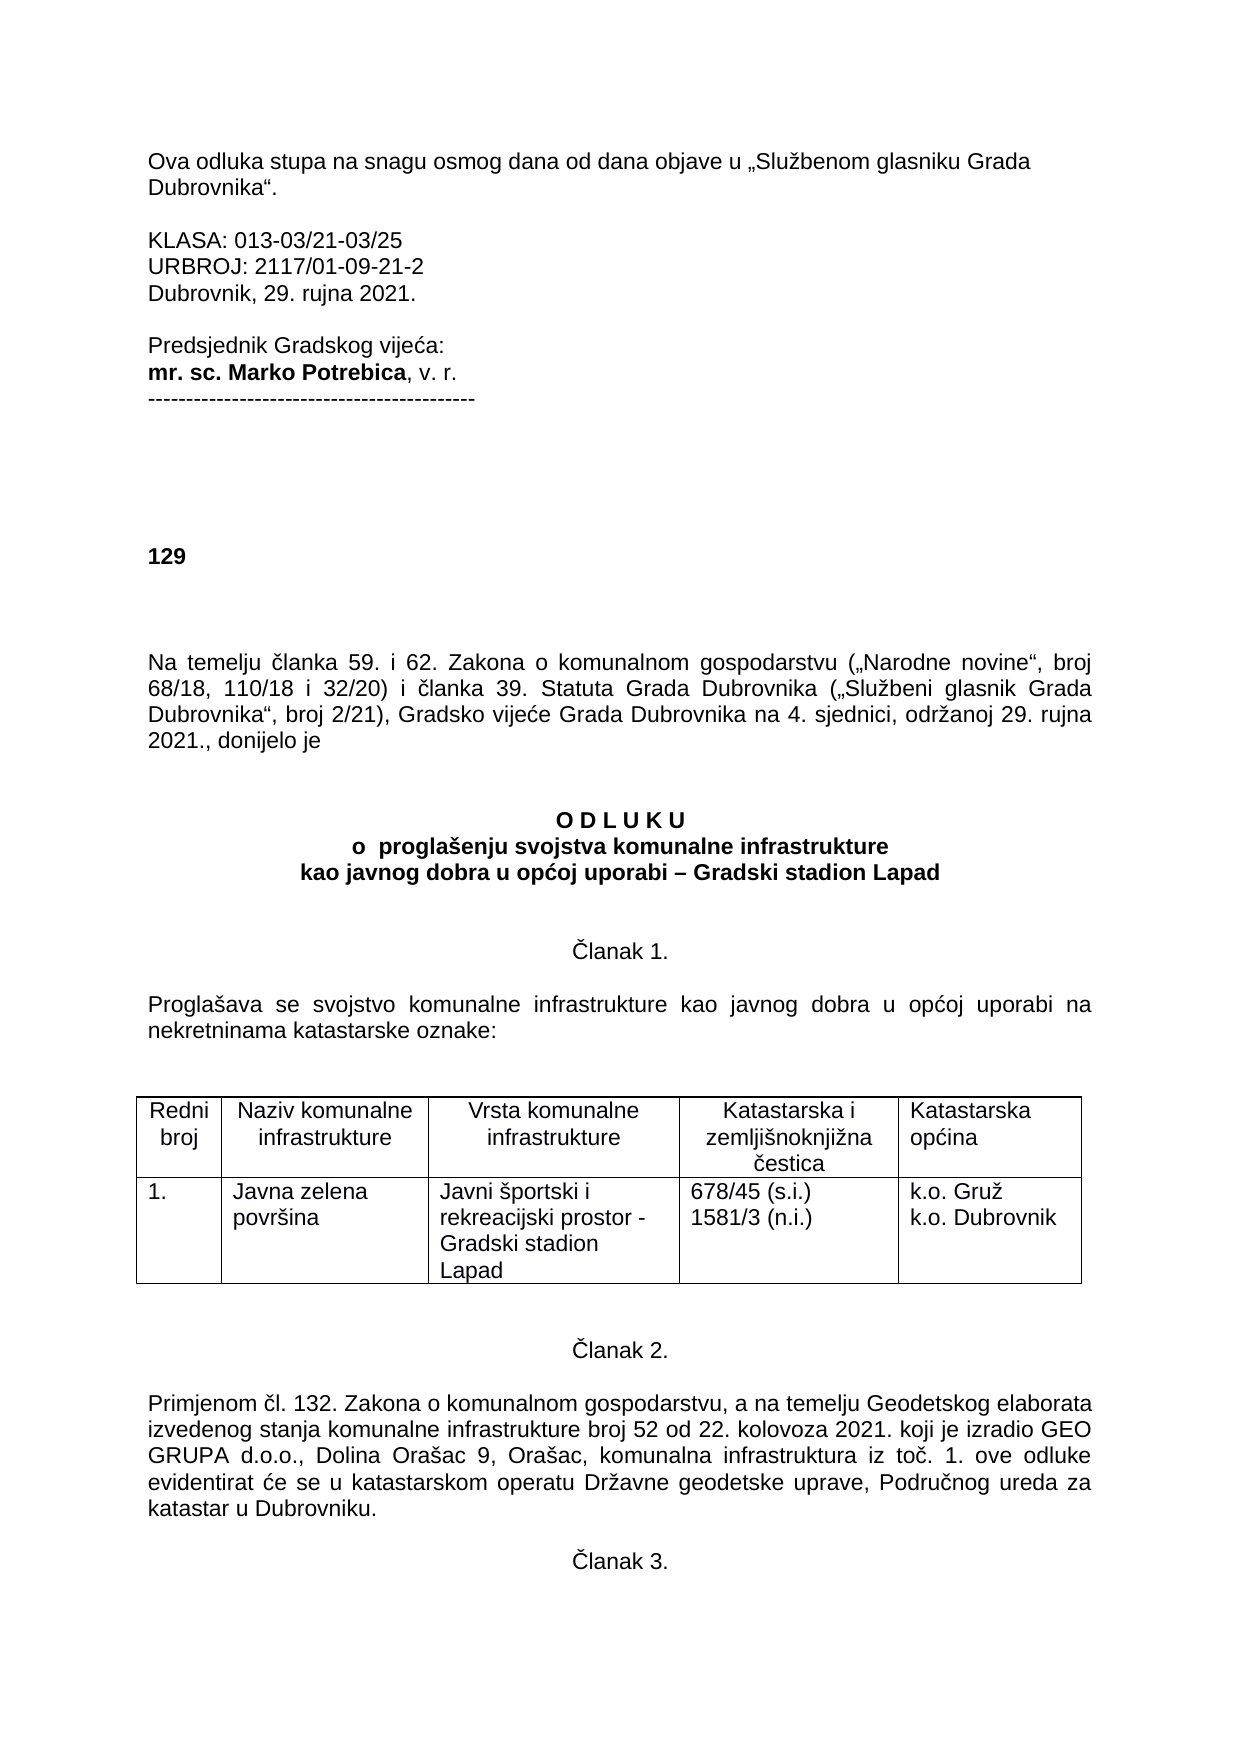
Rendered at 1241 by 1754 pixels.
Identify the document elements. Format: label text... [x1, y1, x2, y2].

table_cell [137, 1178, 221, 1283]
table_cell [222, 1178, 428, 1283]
text Ova odluka stupa na snagu osmog dana od dana objave u „Službenom glasniku Grada Dubrovnika“. [148, 148, 1093, 200]
text KLASA: 013-03/21-03/25 [148, 227, 1093, 253]
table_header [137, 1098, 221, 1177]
text Članak 1. [148, 938, 1093, 965]
text Proglašava se svojstvo komunalne infrastrukture kao javnog dobra u općoj uporabi na nekretninama katastarske oznake: [148, 991, 1093, 1044]
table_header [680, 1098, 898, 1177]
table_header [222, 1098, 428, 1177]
text kao javnog dobra u općoj uporabi – Gradski stadion Lapad [148, 859, 1093, 886]
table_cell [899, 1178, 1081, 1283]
text Primjenom čl. 132. Zakona o komunalnom gospodarstvu, a na temelju Geodetskog elaborata izvedenog stanja komunalne infrastrukture broj 52 od 22. kolovoza 2021. koji je izradio GEO GRUPA d.o.o., Dolina Orašac 9, Orašac, komunalna infrastruktura iz toč. 1. ove odluke evidentirat će se u katastarskom operatu Državne geodetske uprave, Područnog ureda za katastar u Dubrovniku. [148, 1389, 1093, 1521]
text ------------------------------------------- [148, 385, 1093, 411]
text O D L U K U [148, 807, 1093, 833]
text Na temelju članka 59. i 62. Zakona o komunalnom gospodarstvu („Narodne novine“, broj 68/18, 110/18 i 32/20) i članka 39. Statuta Grada Dubrovnika („Službeni glasnik Grada Dubrovnika“, broj 2/21), Gradsko vijeće Grada Dubrovnika na 4. sjednici, održanoj 29. rujna 2021., donijelo je [148, 648, 1093, 754]
text Članak 2. [148, 1337, 1093, 1363]
text Članak 3. [148, 1548, 1093, 1574]
text mr. sc. Marko Potrebica, v. r. [148, 358, 1093, 385]
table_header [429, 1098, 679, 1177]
text URBROJ: 2117/01-09-21-2 [148, 253, 1093, 279]
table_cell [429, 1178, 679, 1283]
text o proglašenju svojstva komunalne infrastrukture [148, 833, 1093, 859]
text Predsjednik Gradskog vijeća: [148, 332, 1093, 358]
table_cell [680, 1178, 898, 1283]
text Dubrovnik, 29. rujna 2021. [148, 279, 1093, 306]
text 129 [148, 543, 1093, 569]
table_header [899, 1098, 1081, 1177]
